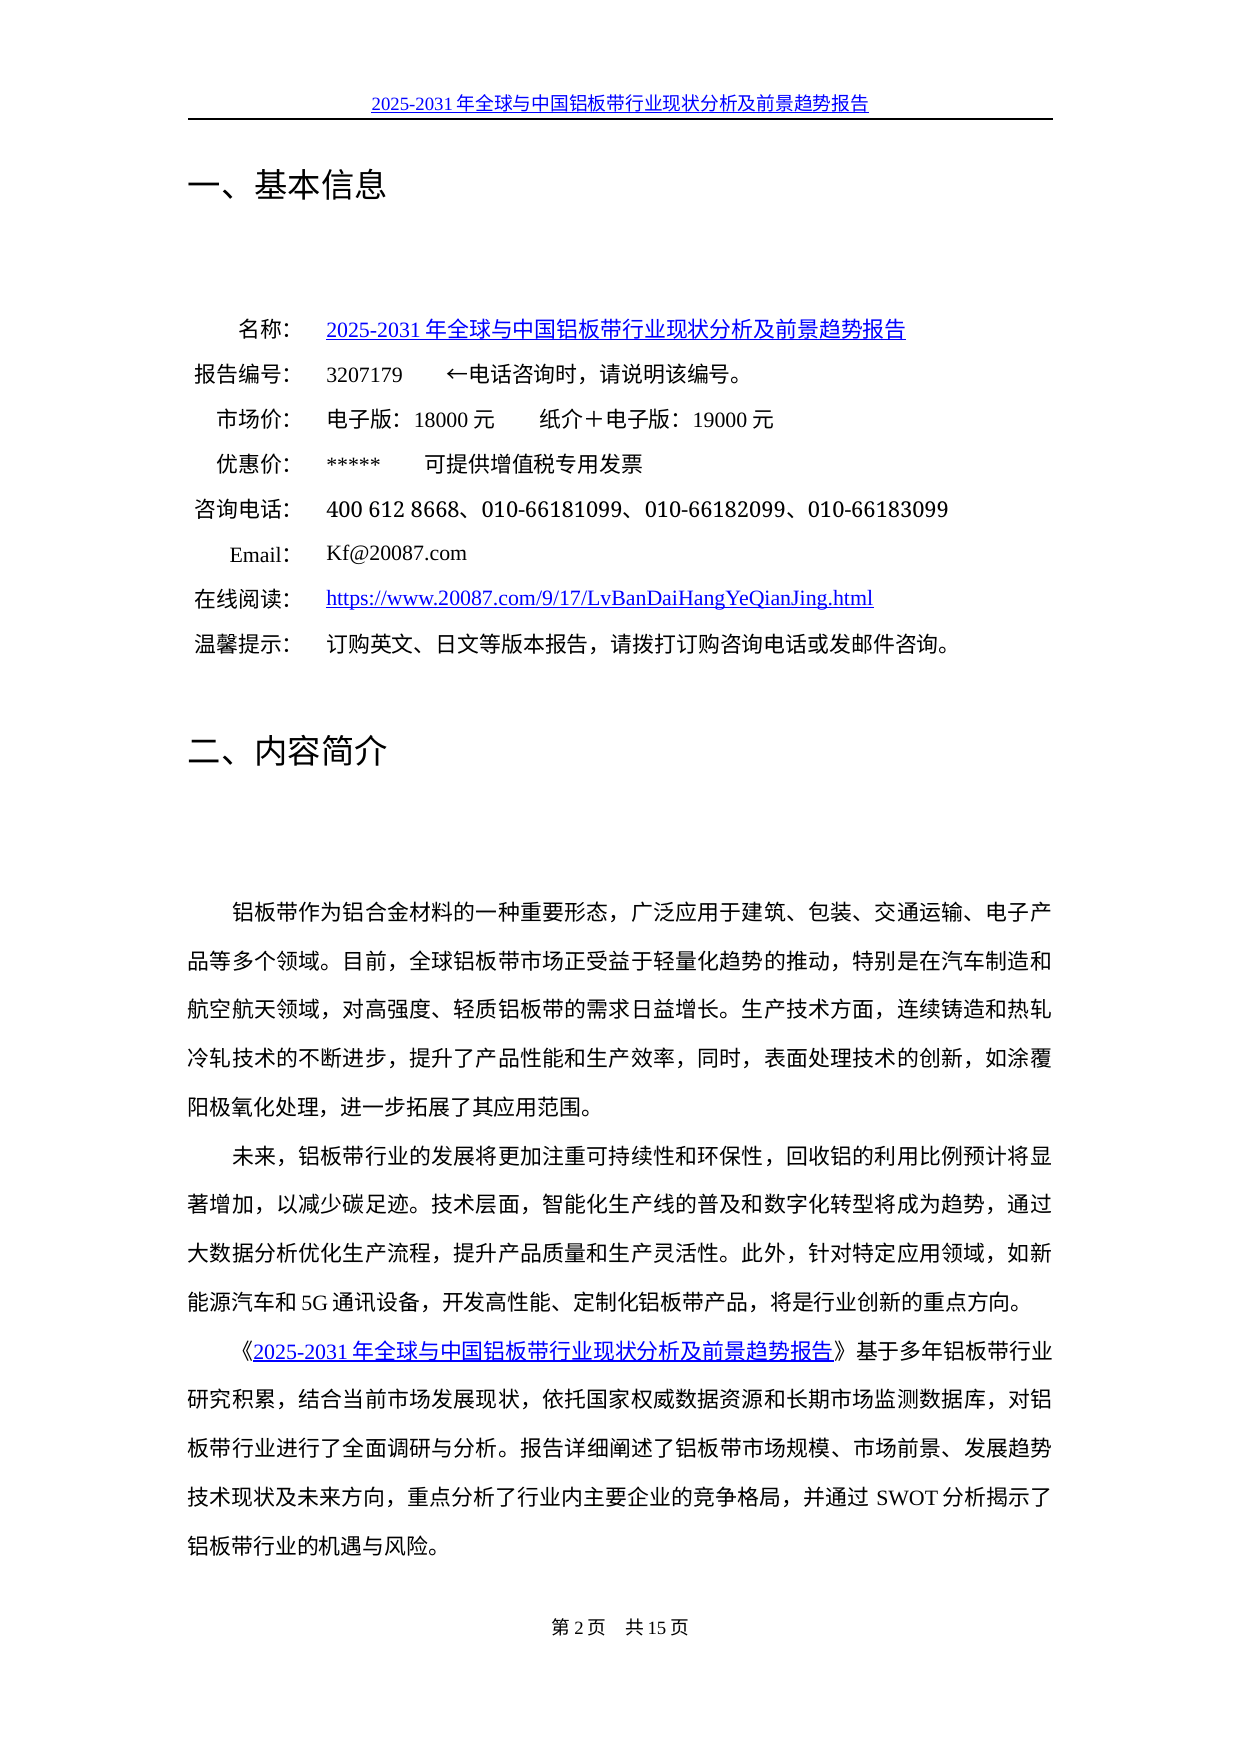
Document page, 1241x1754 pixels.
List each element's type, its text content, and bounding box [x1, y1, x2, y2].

table_cell [315, 582, 1073, 627]
table_header 名称： [167, 312, 315, 357]
table_cell ***** 可提供增值税专用发票 [315, 447, 1073, 492]
table_cell 咨询电话： [167, 492, 315, 537]
table_cell 市场价： [167, 402, 315, 447]
table_cell 3207179 ←电话咨询时，请说明该编号。 [315, 357, 1073, 402]
table_cell 优惠价： [167, 447, 315, 492]
table_cell 电子版：18000 元 纸介＋电子版：19000 元 [315, 402, 1073, 447]
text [187, 894, 1053, 1561]
table_header 2025-2031年全球与中国铝板带行业现状分析及前景趋势报告 [315, 312, 1073, 357]
table_cell Email： [167, 537, 315, 582]
table_cell 400 612 8668、010-66181099、010-66182099、010-66183099 [315, 492, 1073, 537]
table_cell 订购英文、日文等版本报告，请拨打订购咨询电话或发邮件咨询。 [315, 627, 1073, 672]
table_cell Kf@20087.com [315, 537, 1073, 582]
table_cell 报告编号： [167, 357, 315, 402]
table_cell 在线阅读： [167, 582, 315, 627]
table_cell 温馨提示： [167, 627, 315, 672]
title 二、内容简介 [187, 717, 1053, 782]
title 一、基本信息 [187, 150, 1053, 215]
